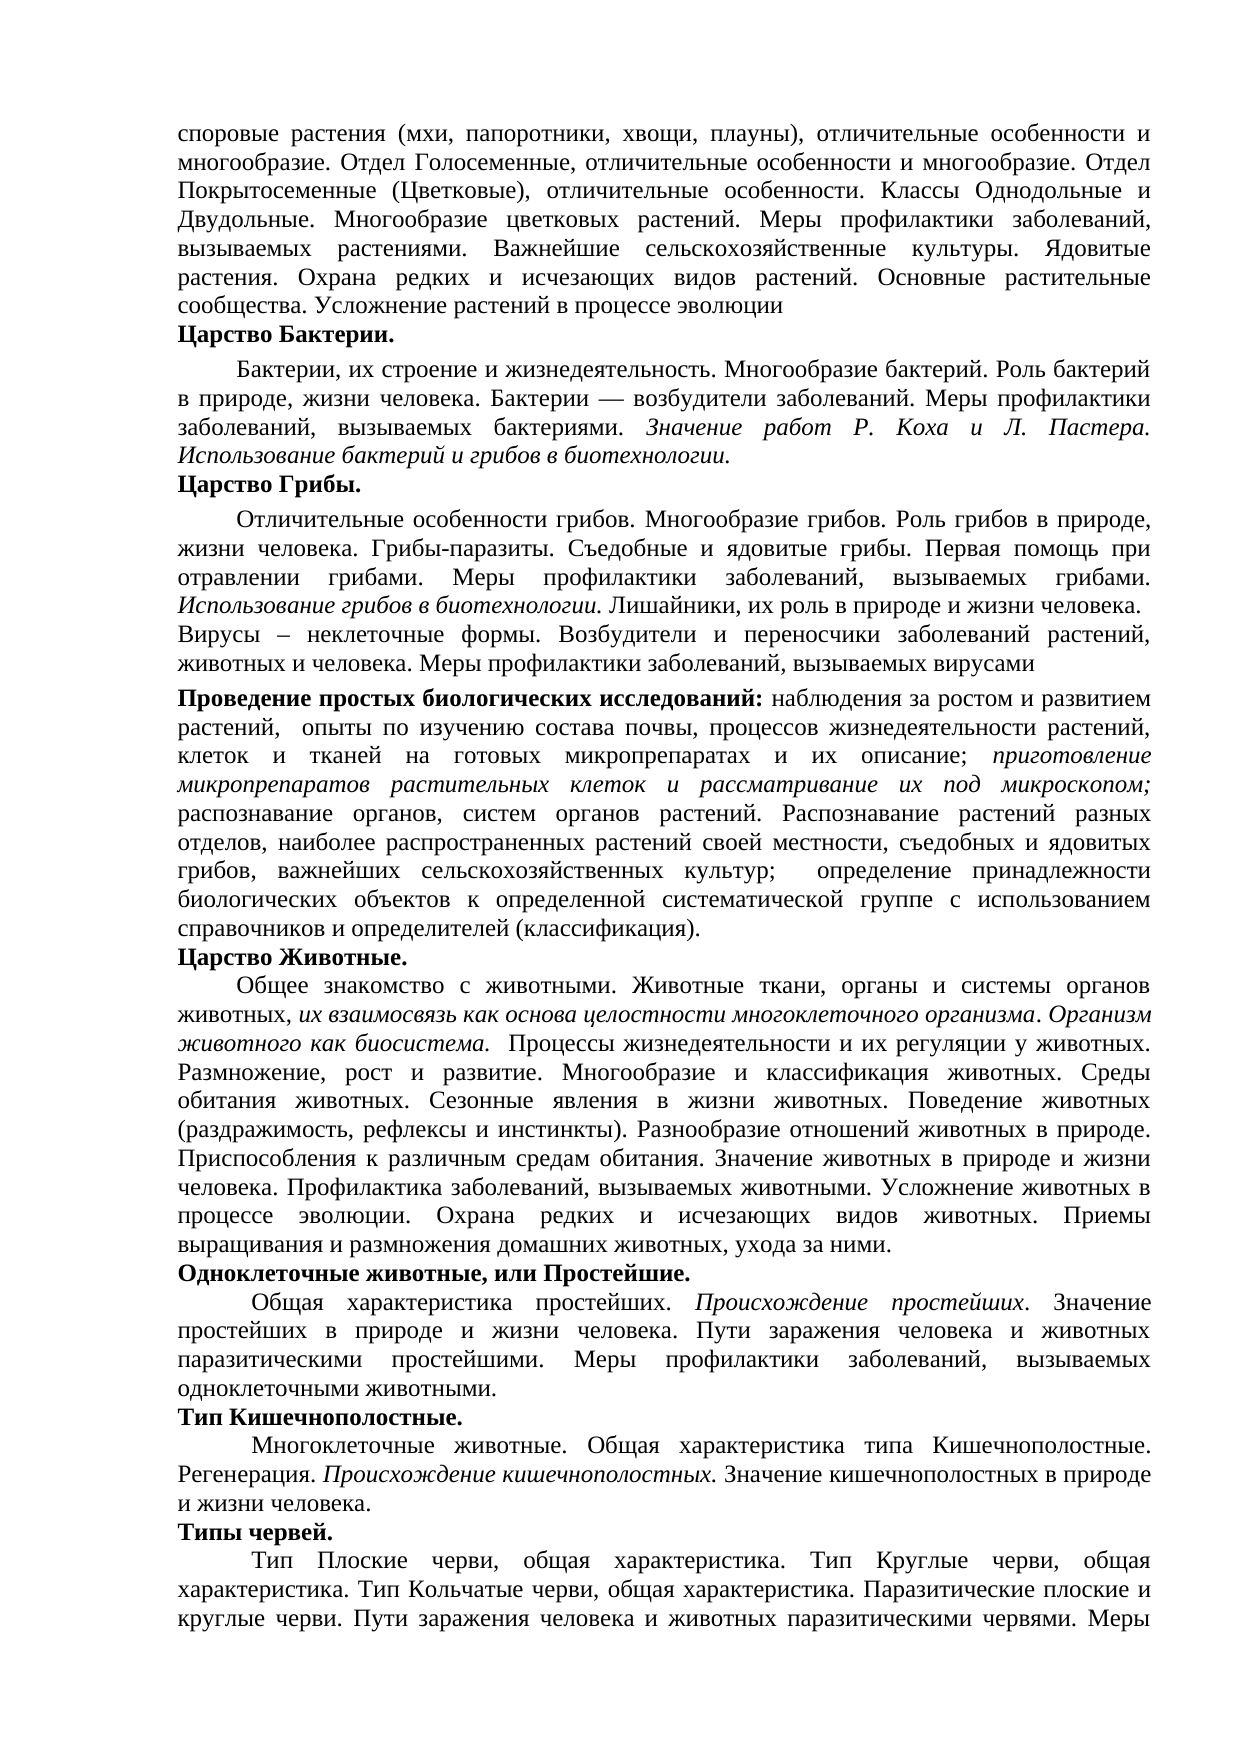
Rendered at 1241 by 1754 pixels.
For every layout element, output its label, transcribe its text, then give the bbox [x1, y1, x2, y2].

text Бактерии, их строение и жизнедеятельность. Многообразие бактерий. Роль бактерий в природе, жизни человека. Бактерии — возбудители заболеваний. Меры профилактики заболеваний, вызываемых бактериями. Значение работ Р. Коха и Л. Пастера. Использование бактерий и грибов в биотехнологии. [177, 354, 1152, 469]
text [177, 118, 1152, 319]
text Царство Животные. [177, 942, 1152, 971]
text Отличительные особенности грибов. Многообразие грибов. Роль грибов в природе, жизни человека. Грибы-паразиты. Съедобные и ядовитые грибы. Первая помощь при отравлении грибами. Меры профилактики заболеваний, вызываемых грибами. Использование грибов в биотехнологии. Лишайники, их роль в природе и жизни человека. [177, 504, 1152, 619]
text Тип Кишечнополостные. [177, 1402, 1152, 1431]
text Царство Бактерии. [177, 319, 1152, 348]
text Многоклеточные животные. Общая характеристика типа Кишечнополостные. Регенерация. Происхождение кишечнополостных. Значение кишечнополостных в природе и жизни человека. [177, 1431, 1152, 1517]
text Проведение простых биологических исследований: наблюдения за ростом и развитием растений, опыты по изучению состава почвы, процессов жизнедеятельности растений, клеток и тканей на готовых микропрепаратах и их описание; приготовление микропрепаратов растительных клеток и рассматривание их под микроскопом; распознавание органов, систем органов растений. Распознавание растений разных отделов, наиболее распространенных растений своей местности, съедобных и ядовитых грибов, важнейших сельскохозяйственных культур; определение принадлежности биологических объектов к определенной систематической группе с использованием справочников и определителей (классификация). [177, 683, 1152, 942]
text Одноклеточные животные, или Простейшие. [177, 1258, 1152, 1287]
text Царство Грибы. [177, 469, 1152, 498]
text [177, 1546, 1152, 1632]
text Типы червей. [177, 1517, 1152, 1546]
text Общее знакомство с животными. Животные ткани, органы и системы органов животных, их взаимосвязь как основа целостности многоклеточного организма. Организм животного как биосистема. Процессы жизнедеятельности и их регуляции у животных. Размножение, рост и развитие. Многообразие и классификация животных. Среды обитания животных. Сезонные явления в жизни животных. Поведение животных (раздражимость, рефлексы и инстинкты). Разнообразие отношений животных в природе. Приспособления к различным средам обитания. Значение животных в природе и жизни человека. Профилактика заболеваний, вызываемых животными. Усложнение животных в процессе эволюции. Охрана редких и исчезающих видов животных. Приемы выращивания и размножения домашних животных, ухода за ними. [177, 971, 1152, 1258]
text Общая характеристика простейших. Происхождение простейших. Значение простейших в природе и жизни человека. Пути заражения человека и животных паразитическими простейшими. Меры профилактики заболеваний, вызываемых одноклеточными животными. [177, 1287, 1152, 1402]
text Вирусы – неклеточные формы. Возбудители и переносчики заболеваний растений, животных и человека. Меры профилактики заболеваний, вызываемых вирусами [177, 619, 1152, 677]
